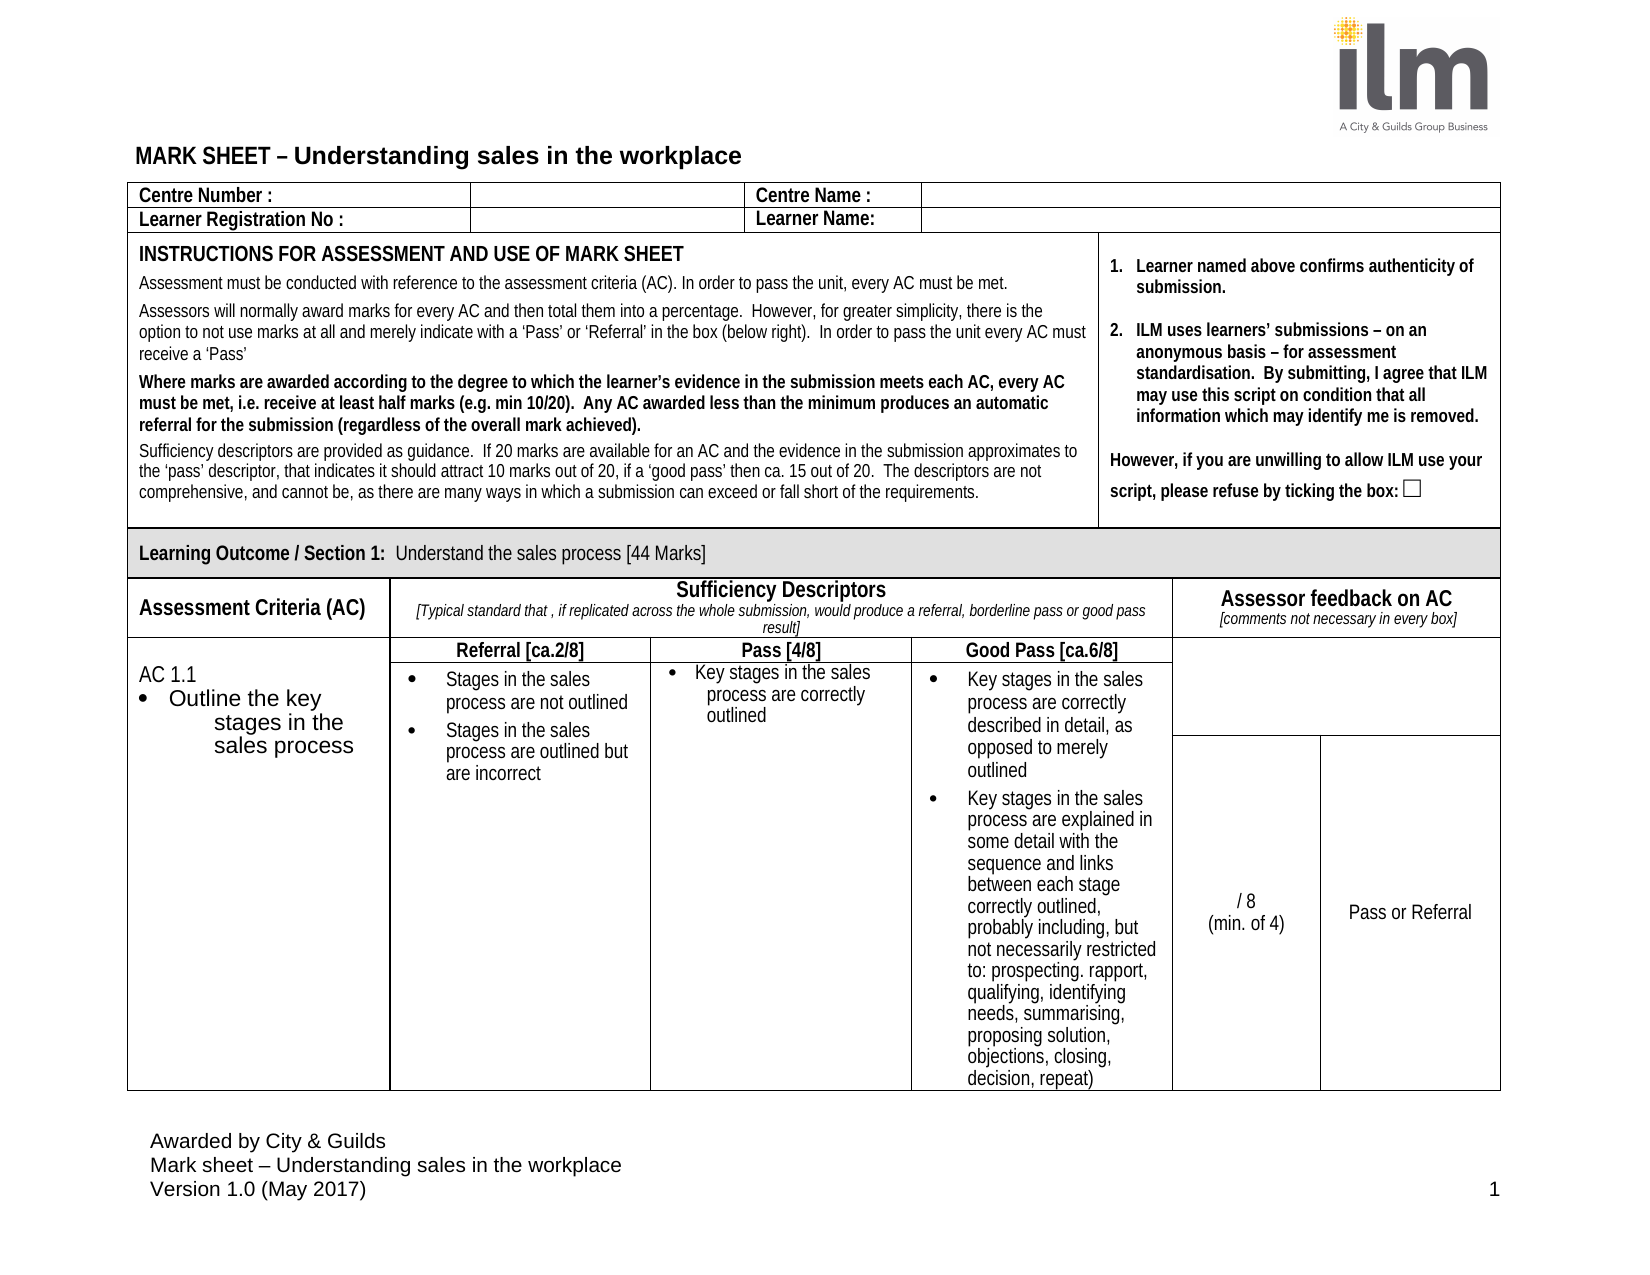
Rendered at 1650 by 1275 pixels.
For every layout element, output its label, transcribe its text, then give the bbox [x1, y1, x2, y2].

table_cell Key stages in the sales process are correctly outlined [651, 663, 911, 1090]
table_cell Good Pass [ca.6/8] [912, 638, 1172, 662]
table_header [922, 183, 1500, 207]
table_cell Assessor feedback on AC [comments not necessary in every box] [1173, 579, 1500, 637]
table_cell Learner Name: [745, 208, 921, 232]
table_cell AC 1.1 Outline the key stages in the sales process [128, 638, 389, 1090]
table_cell / 8 (min. of 4) [1173, 736, 1320, 1090]
table_cell Sufficiency Descriptors [Typical standard that , if replicated across the whole submission, would produce a referral, borderline pass or good pass result] [391, 579, 1172, 637]
table_cell Learning Outcome / Section 1: Understand the sales process [44 Marks] [128, 529, 1500, 577]
table_header Centre Name : [745, 183, 921, 207]
table_cell Pass [4/8] [651, 638, 911, 662]
table_cell Learner Registration No : [128, 208, 470, 232]
table_cell Referral [ca.2/8] [391, 638, 650, 662]
table_cell Key stages in the sales process are correctly described in detail, as opposed to merely outlined Key stages in the sales process are explained in some detail with the sequence and links between each stage correctly outlined, probably including, but not necessarily restricted to: prospecting. rapport, qualifying, identifying needs, summarising, proposing solution, objections, closing, decision, repeat) [912, 663, 1172, 1090]
table_cell Assessment Criteria (AC) [128, 579, 389, 637]
table_cell Stages in the sales process are not outlined Stages in the sales process are outlined but are incorrect [391, 663, 650, 1090]
table_header [471, 183, 744, 207]
table_cell Pass or Referral [1321, 736, 1500, 1090]
table_header Centre Number : [128, 183, 470, 207]
table_cell [471, 208, 744, 232]
picture [1332, 17, 1500, 137]
table_cell [922, 208, 1500, 232]
text MARK SHEET – Understanding sales in the workplace [135, 141, 1575, 169]
table_cell Learner named above confirms authenticity of submission. ILM uses learners’ submissions – on an anonymous basis – for assessment standardisation. By submitting, I agree that ILM may use this script on condition that all information which may identify me is removed. However, if you are unwilling to allow ILM use your script, please refuse by ticking the box: □ [1099, 233, 1500, 527]
table_cell INSTRUCTIONS FOR ASSESSMENT AND USE OF MARK SHEET Assessment must be conducted with reference to the assessment criteria (AC). In order to pass the unit, every AC must be met. Assessors will normally award marks for every AC and then total them into a percentage. However, for greater simplicity, there is the option to not use marks at all and merely indicate with a ‘Pass’ or ‘Referral’ in the box (below right). In order to pass the unit every AC must receive a ‘Pass’ Where marks are awarded according to the degree to which the learner’s evidence in the submission meets each AC, every AC must be met, i.e. receive at least half marks (e.g. min 10/20). Any AC awarded less than the minimum produces an automatic referral for the submission (regardless of the overall mark achieved). Sufficiency descriptors are provided as guidance. If 20 marks are available for an AC and the evidence in the submission approximates to the ‘pass’ descriptor, that indicates it should attract 10 marks out of 20, if a ‘good pass’ then ca. 15 out of 20. The descriptors are not comprehensive, and cannot be, as there are many ways in which a submission can exceed or fall short of the requirements. [128, 233, 1098, 527]
table_cell [1173, 638, 1500, 734]
